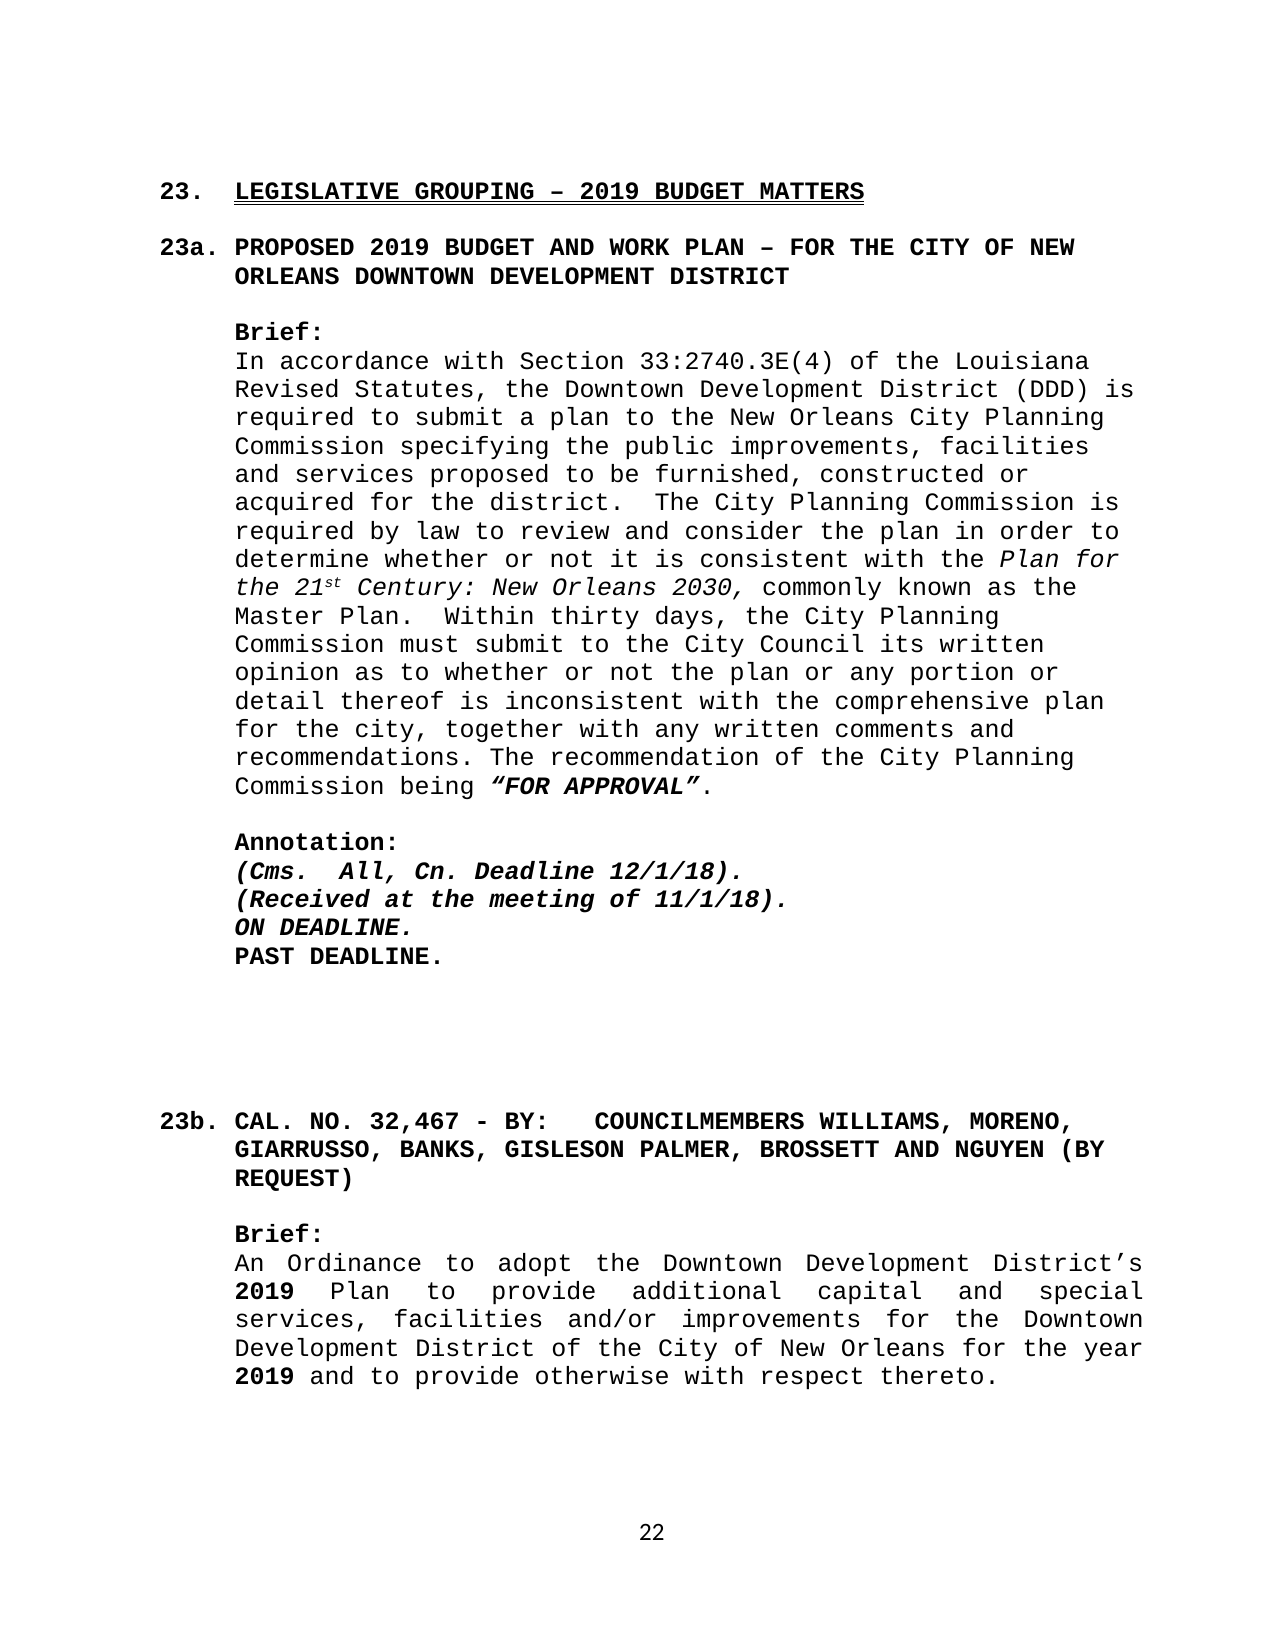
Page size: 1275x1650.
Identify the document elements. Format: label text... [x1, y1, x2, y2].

list GIARRUSSO, BANKS, GISLESON PALMER, BROSSETT AND NGUYEN (BY REQUEST) [159, 1137, 1144, 1194]
text In accordance with Section 33:2740.3E(4) of the Louisiana Revised Statutes, the Downtown Development District (DDD) is required to submit a plan to the New Orleans City Planning Commission specifying the public improvements, facilities and services proposed to be furnished, constructed or acquired for the district. The City Planning Commission is required by law to review and consider the plan in order to determine whether or not it is consistent with the Plan for the 21st Century: New Orleans 2030, commonly known as the Master Plan. Within thirty days, the City Planning Commission must submit to the City Council its written opinion as to whether or not the plan or any portion or detail thereof is inconsistent with the comprehensive plan for the city, together with any written comments and recommendations. The recommendation of the City Planning Commission being “FOR APPROVAL”. [234, 348, 1144, 802]
text An Ordinance to adopt the Downtown Development District’s 2019 Plan to provide additional capital and special services, facilities and/or improvements for the Downtown Development District of the City of New Orleans for the year 2019 and to provide otherwise with respect thereto. [234, 1250, 1144, 1392]
text 23a. PROPOSED 2019 BUDGET AND WORK PLAN – FOR THE CITY OF NEW [159, 235, 1144, 263]
text ON DEADLINE. [234, 915, 1144, 943]
text ORLEANS DOWNTOWN DEVELOPMENT DISTRICT [159, 263, 1144, 292]
text (Received at the meeting of 11/1/18). [234, 887, 1144, 915]
text PAST DEADLINE. [234, 943, 1144, 972]
text Annotation: [234, 830, 1144, 858]
list 23b. CAL. NO. 32,467 - BY: COUNCILMEMBERS WILLIAMS, MORENO, [159, 1109, 1144, 1137]
list LEGISLATIVE GROUPING – 2019 BUDGET MATTERS [159, 178, 1144, 207]
list Brief: [234, 1222, 1144, 1250]
text Brief: [234, 320, 1144, 348]
text (Cms. All, Cn. Deadline 12/1/18). [234, 858, 1144, 887]
